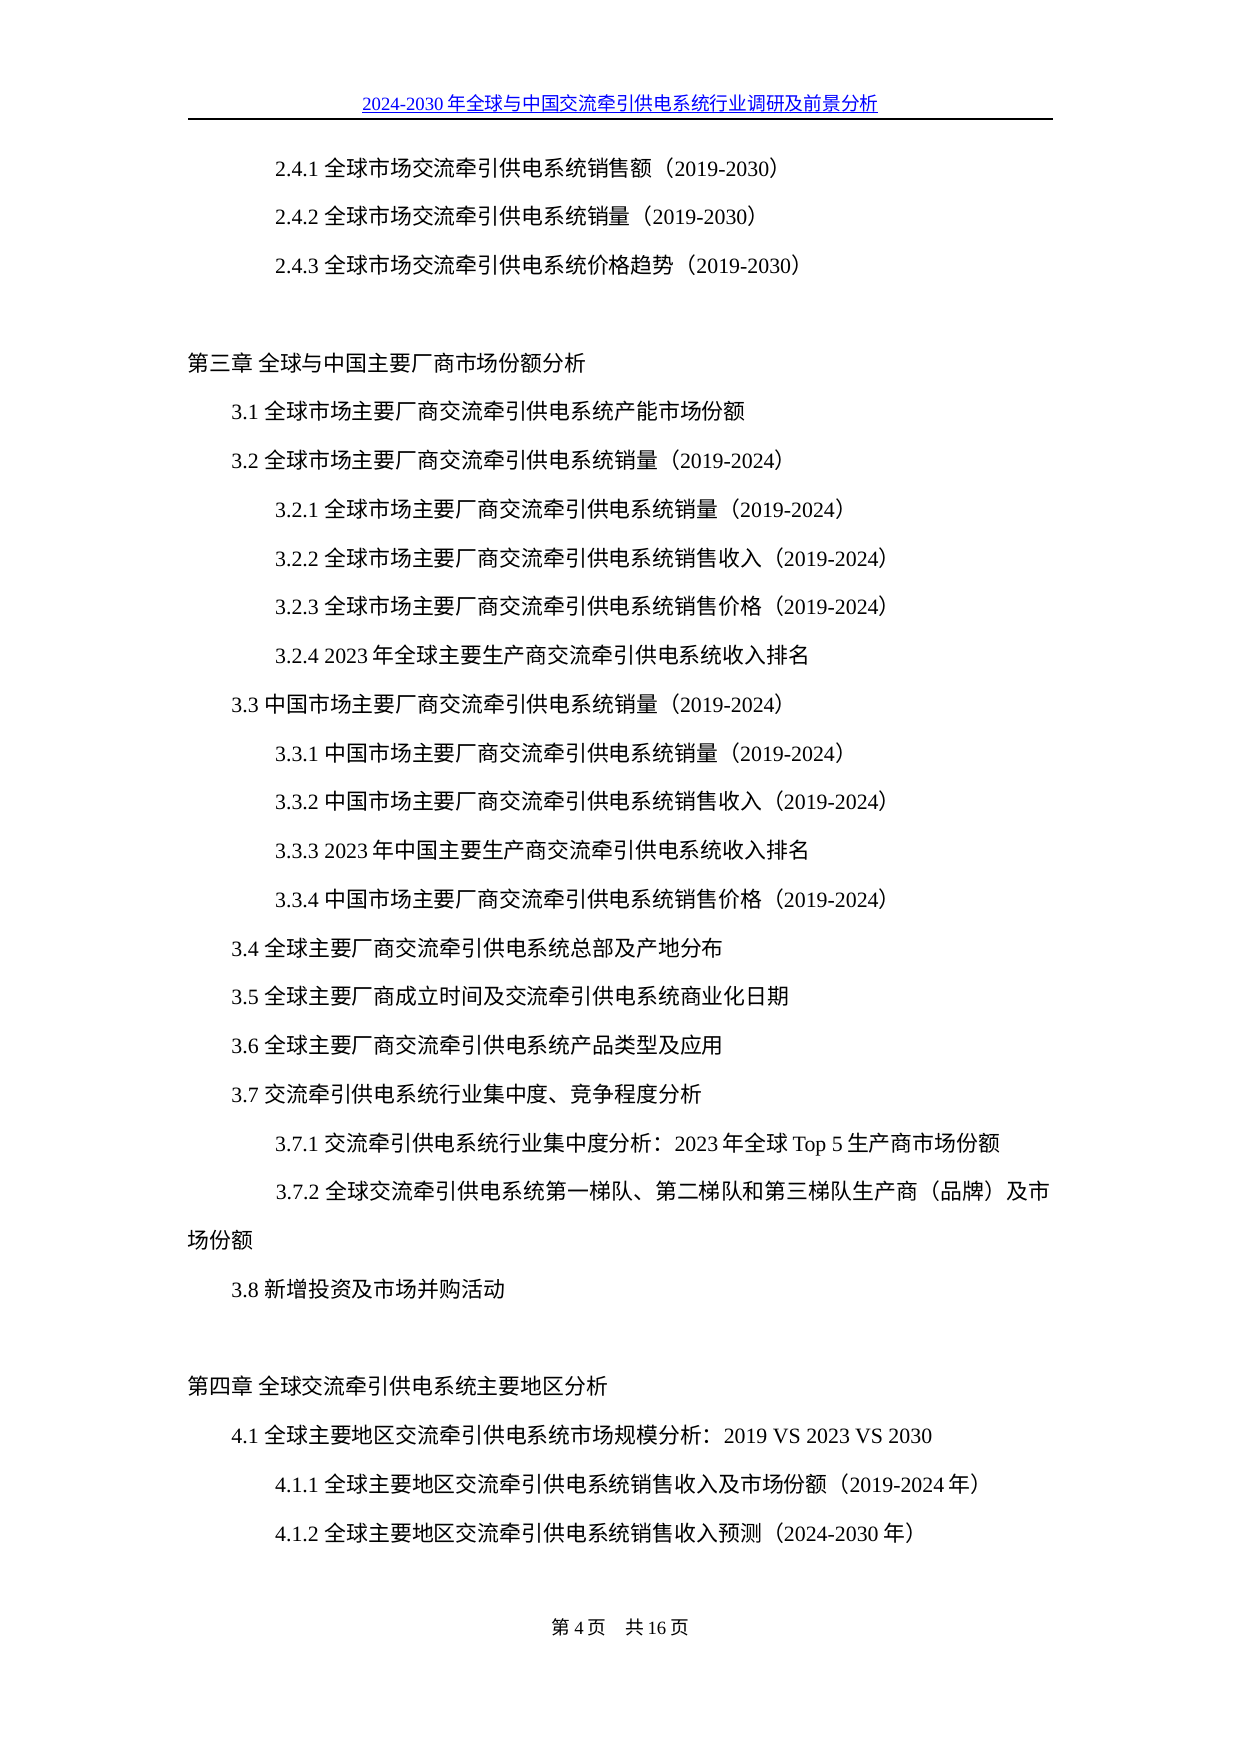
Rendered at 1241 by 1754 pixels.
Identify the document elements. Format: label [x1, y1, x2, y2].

text [187, 150, 1053, 1548]
